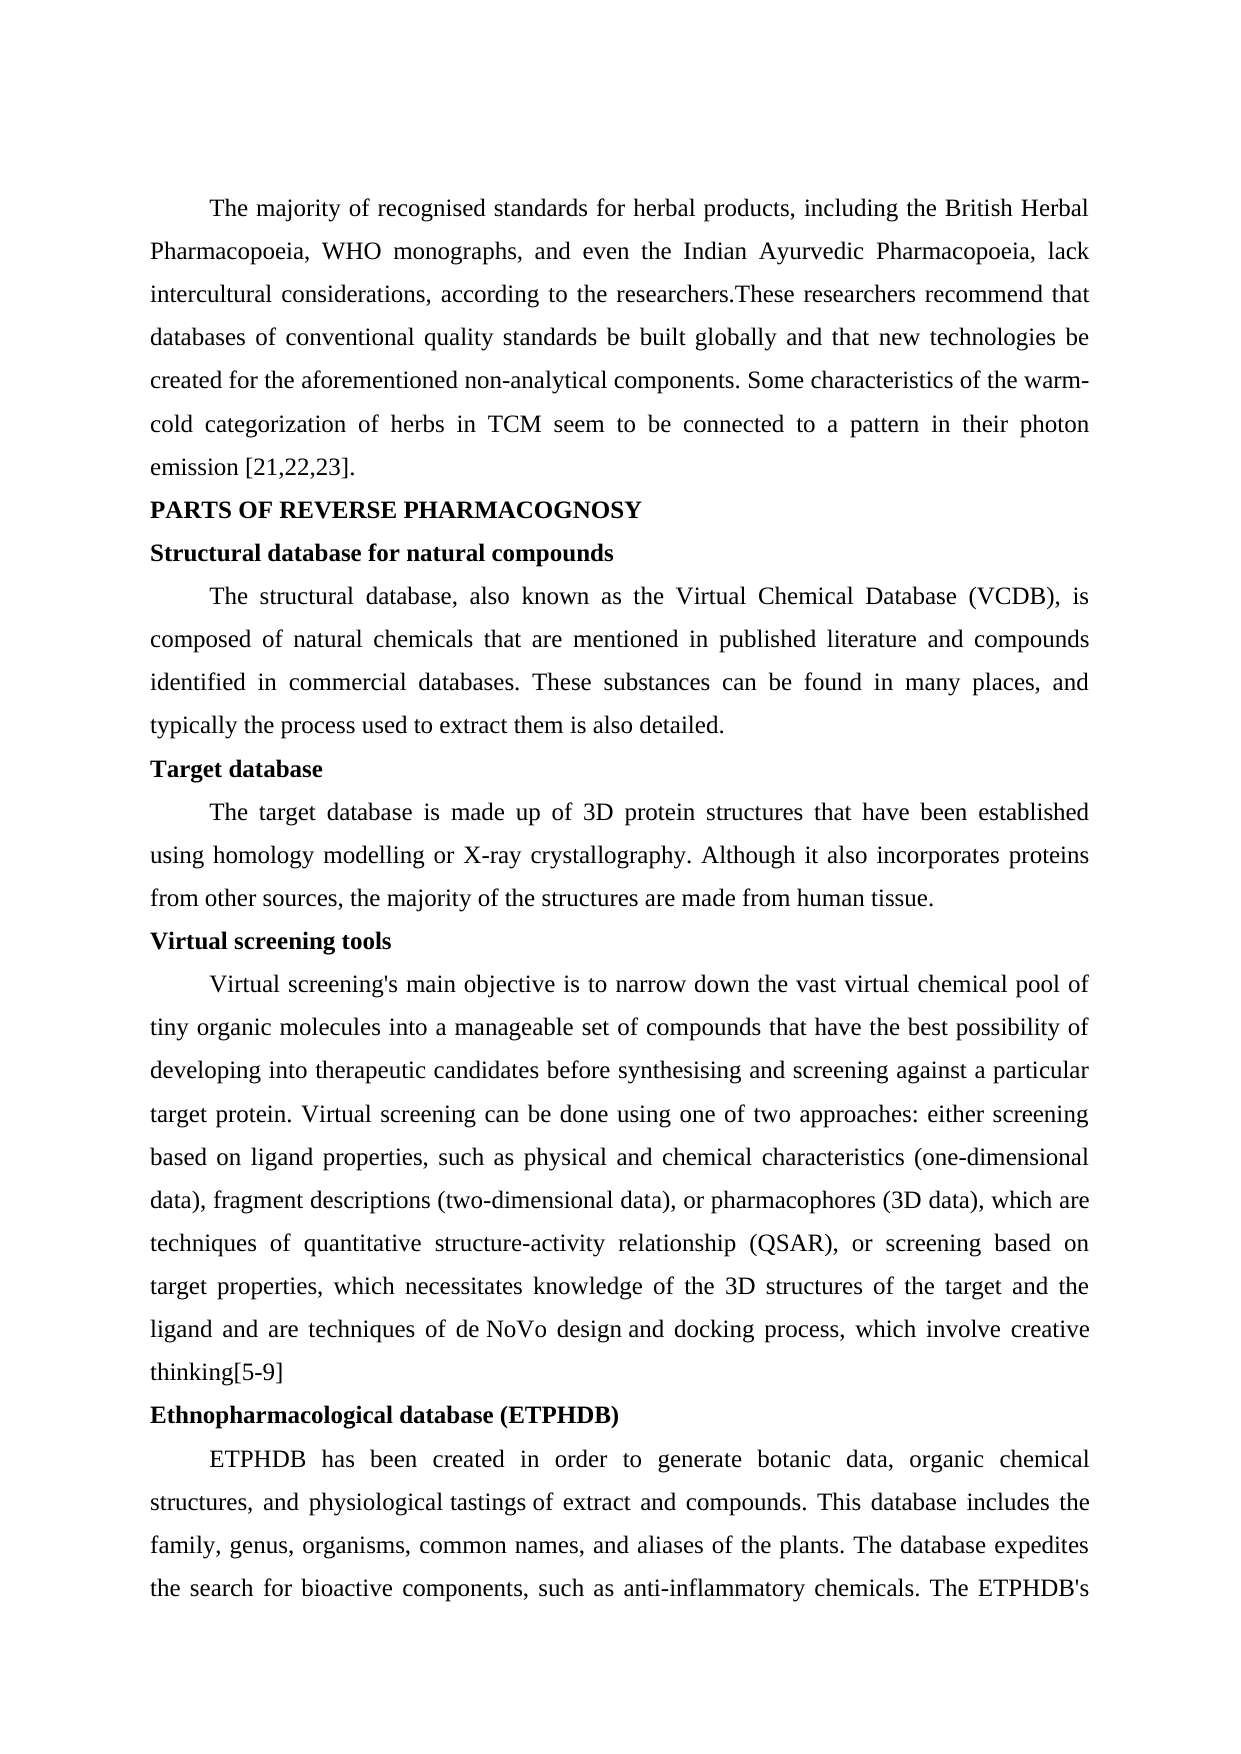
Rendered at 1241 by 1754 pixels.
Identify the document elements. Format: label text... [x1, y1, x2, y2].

text The structural database, also known as the Virtual Chemical Database (VCDB), is composed of natural chemicals that are mentioned in published literature and compounds identified in commercial databases. These substances can be found in many places, and typically the process used to extract them is also detailed. [150, 581, 1090, 739]
text The majority of recognised standards for herbal products, including the British Herbal Pharmacopoeia, WHO monographs, and even the Indian Ayurvedic Pharmacopoeia, lack intercultural considerations, according to the researchers.These researchers recommend that databases of conventional quality standards be built globally and that new technologies be created for the aforementioned non-analytical components. Some characteristics of the warm-cold categorization of herbs in TCM seem to be connected to a pattern in their photon emission [21,22,23]. [150, 193, 1090, 481]
text Target database [150, 754, 1090, 782]
text PARTS OF REVERSE PHARMACOGNOSY [150, 495, 1090, 524]
text Virtual screening tools [150, 926, 1090, 955]
text Structural database for natural compounds [150, 538, 1090, 567]
text Virtual screening's main objective is to narrow down the vast virtual chemical pool of tiny organic molecules into a manageable set of compounds that have the best possibility of developing into therapeutic candidates before synthesising and screening against a particular target protein. Virtual screening can be done using one of two approaches: either screening based on ligand properties, such as physical and chemical characteristics (one-dimensional data), fragment descriptions (two-dimensional data), or pharmacophores (3D data), which are techniques of quantitative structure-activity relationship (QSAR), or screening based on target properties, which necessitates knowledge of the 3D structures of the target and the ligand and are techniques of de NoVo design and docking process, which involve creative thinking[5-9] [150, 969, 1090, 1386]
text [150, 1444, 1090, 1602]
text Ethnopharmacological database (ETPHDB) [150, 1401, 1090, 1429]
text The target database is made up of 3D protein structures that have been established using homology modelling or X-ray crystallography. Although it also incorporates proteins from other sources, the majority of the structures are made from human tissue. [150, 797, 1090, 912]
